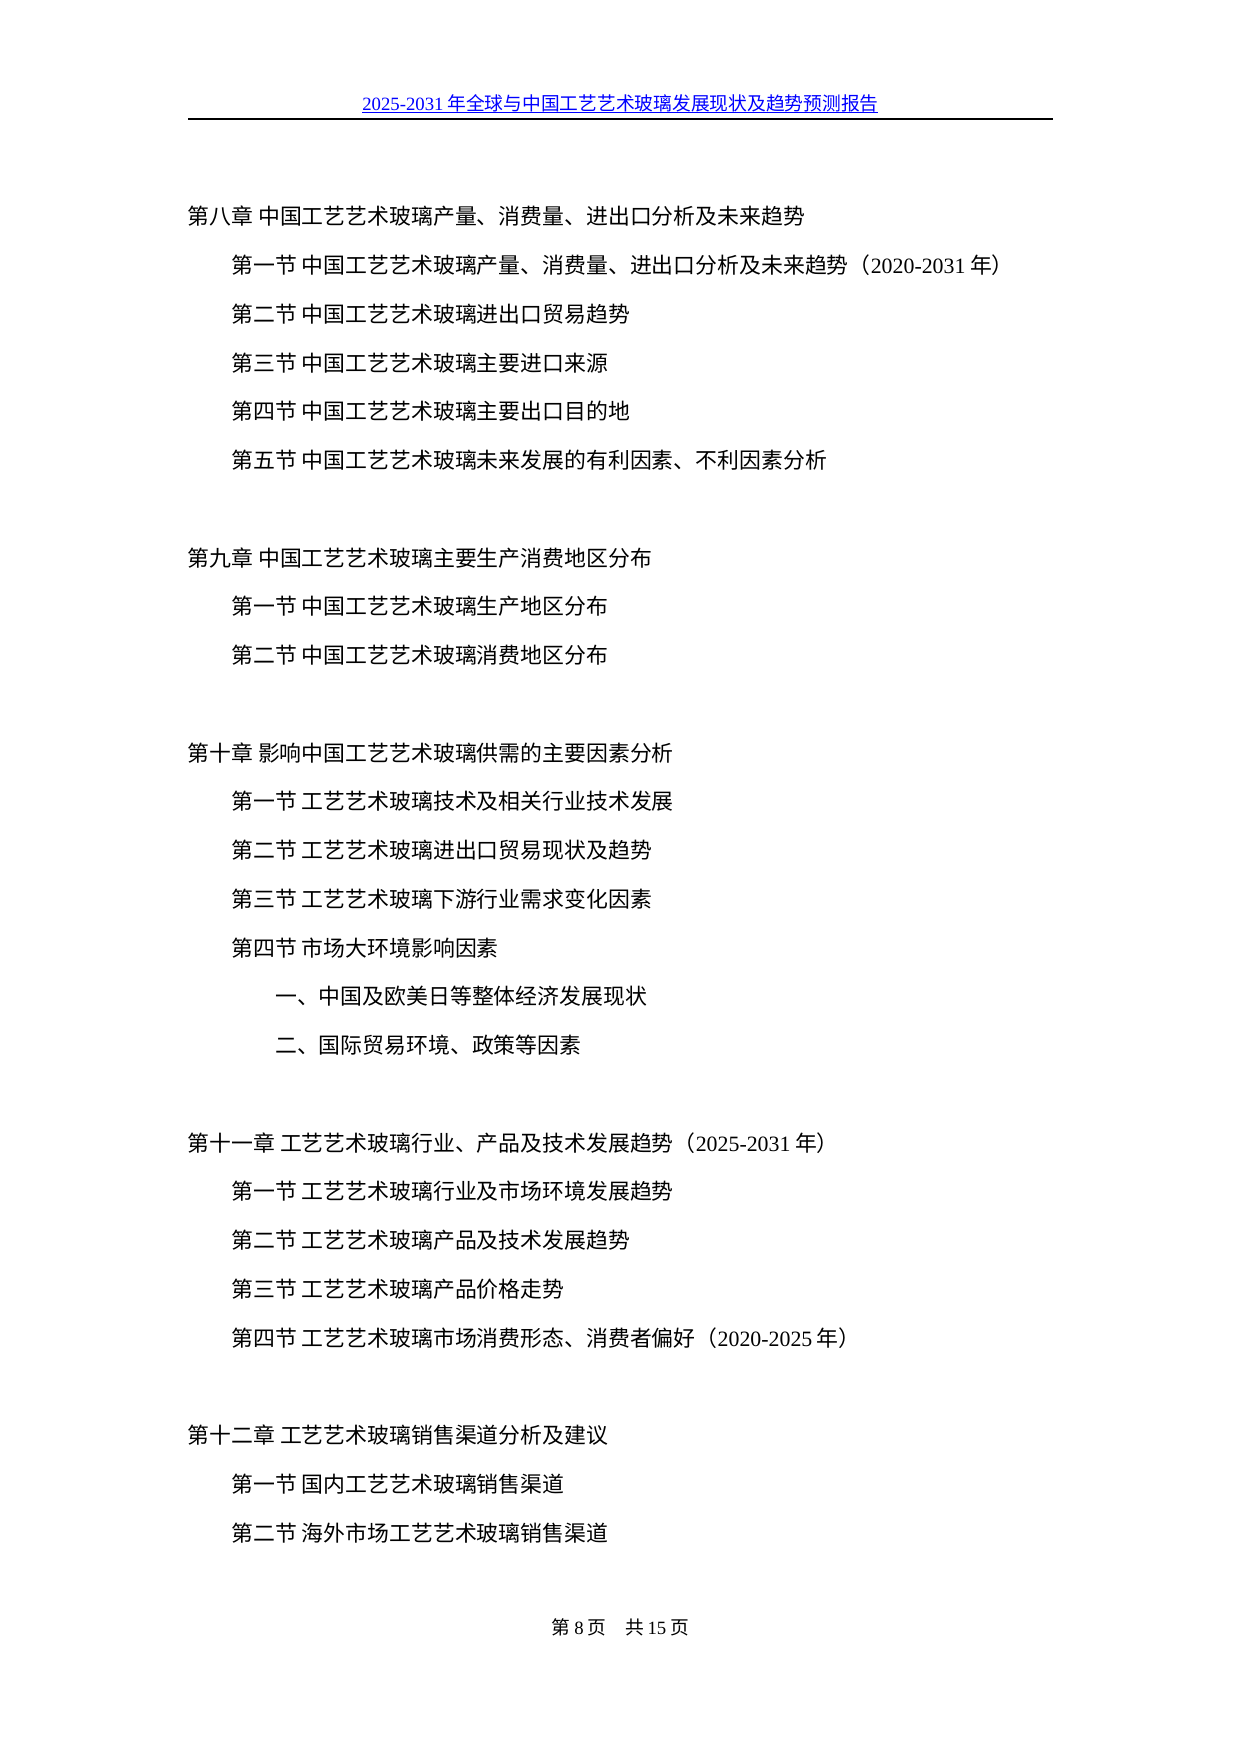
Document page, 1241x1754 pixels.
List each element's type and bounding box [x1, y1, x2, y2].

text [187, 150, 1053, 1548]
